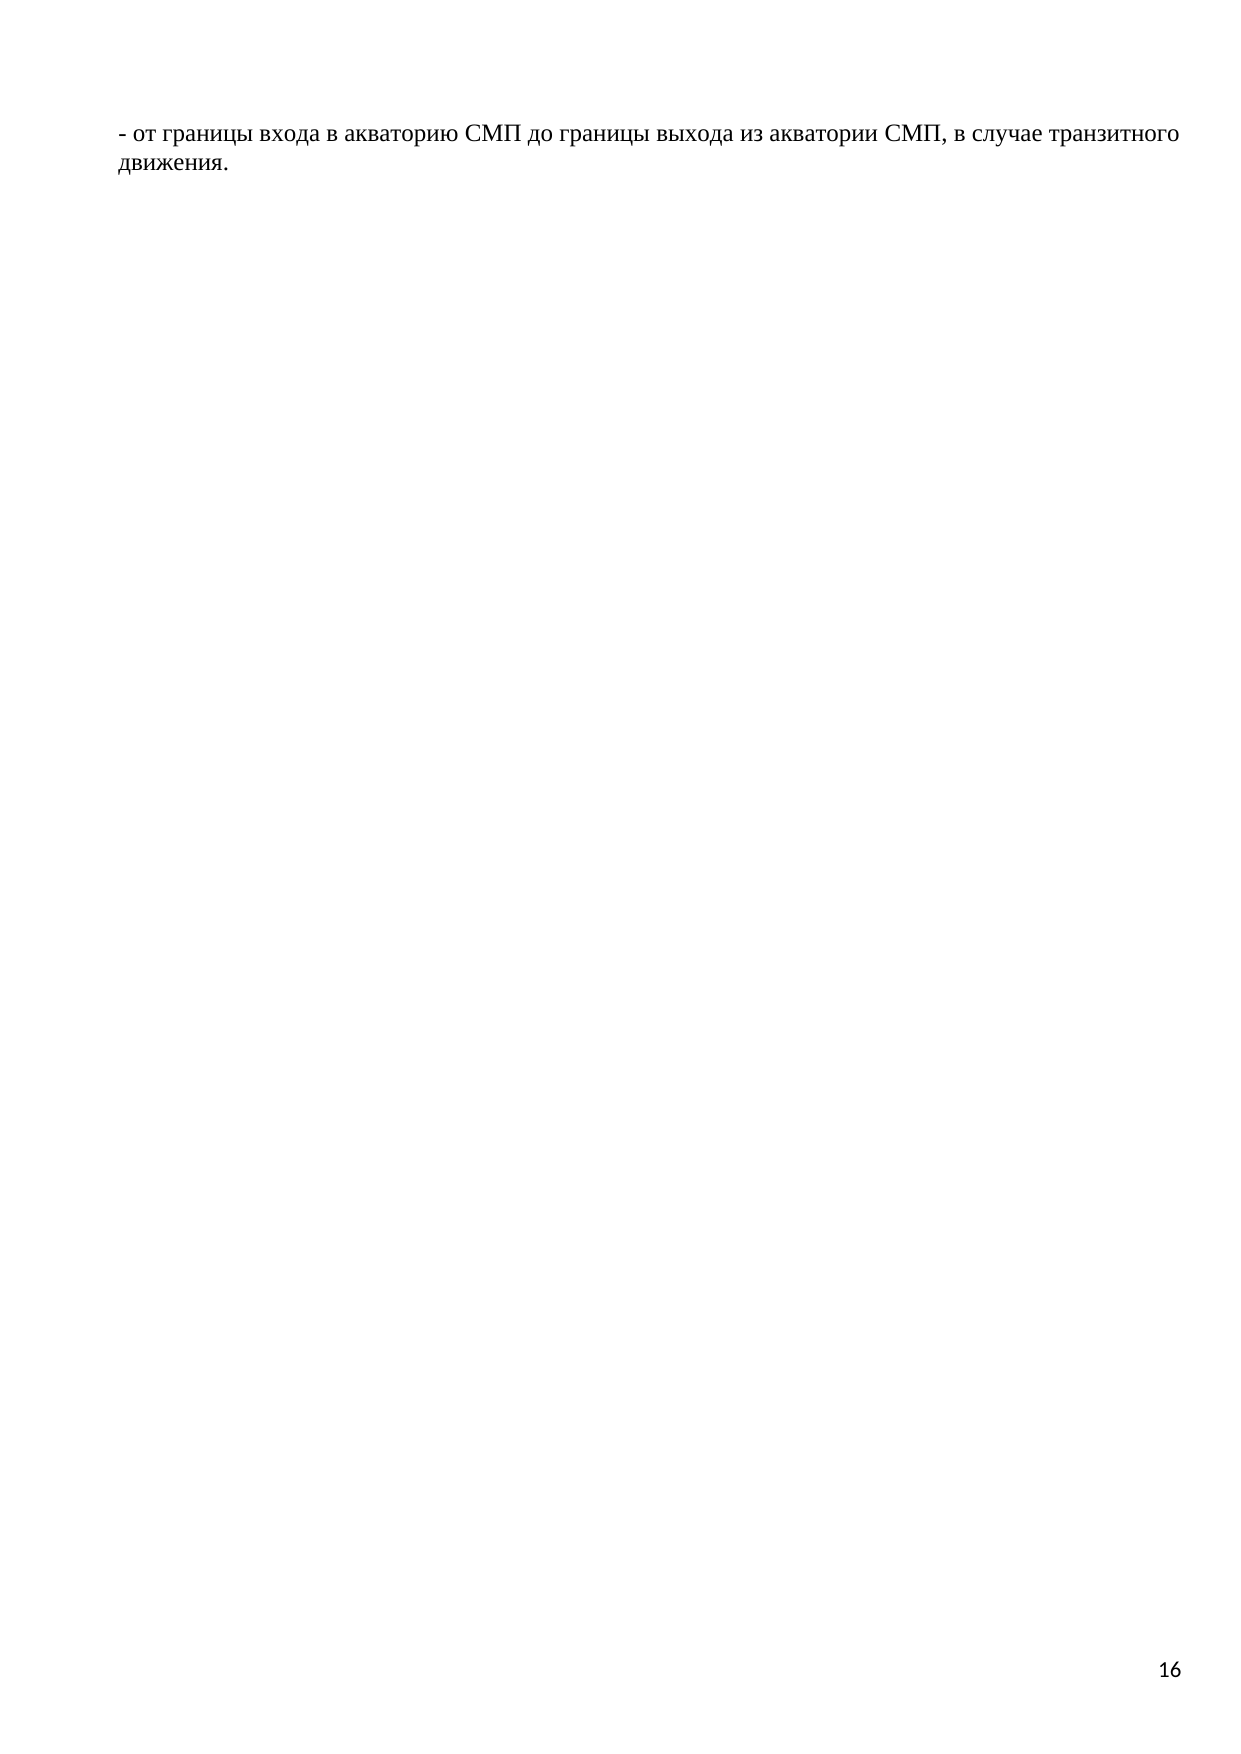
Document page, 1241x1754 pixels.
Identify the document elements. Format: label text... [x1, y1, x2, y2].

text - от границы входа в акваторию СМП до границы выхода из акватории СМП, в случае транзитного движения. [118, 118, 1181, 176]
